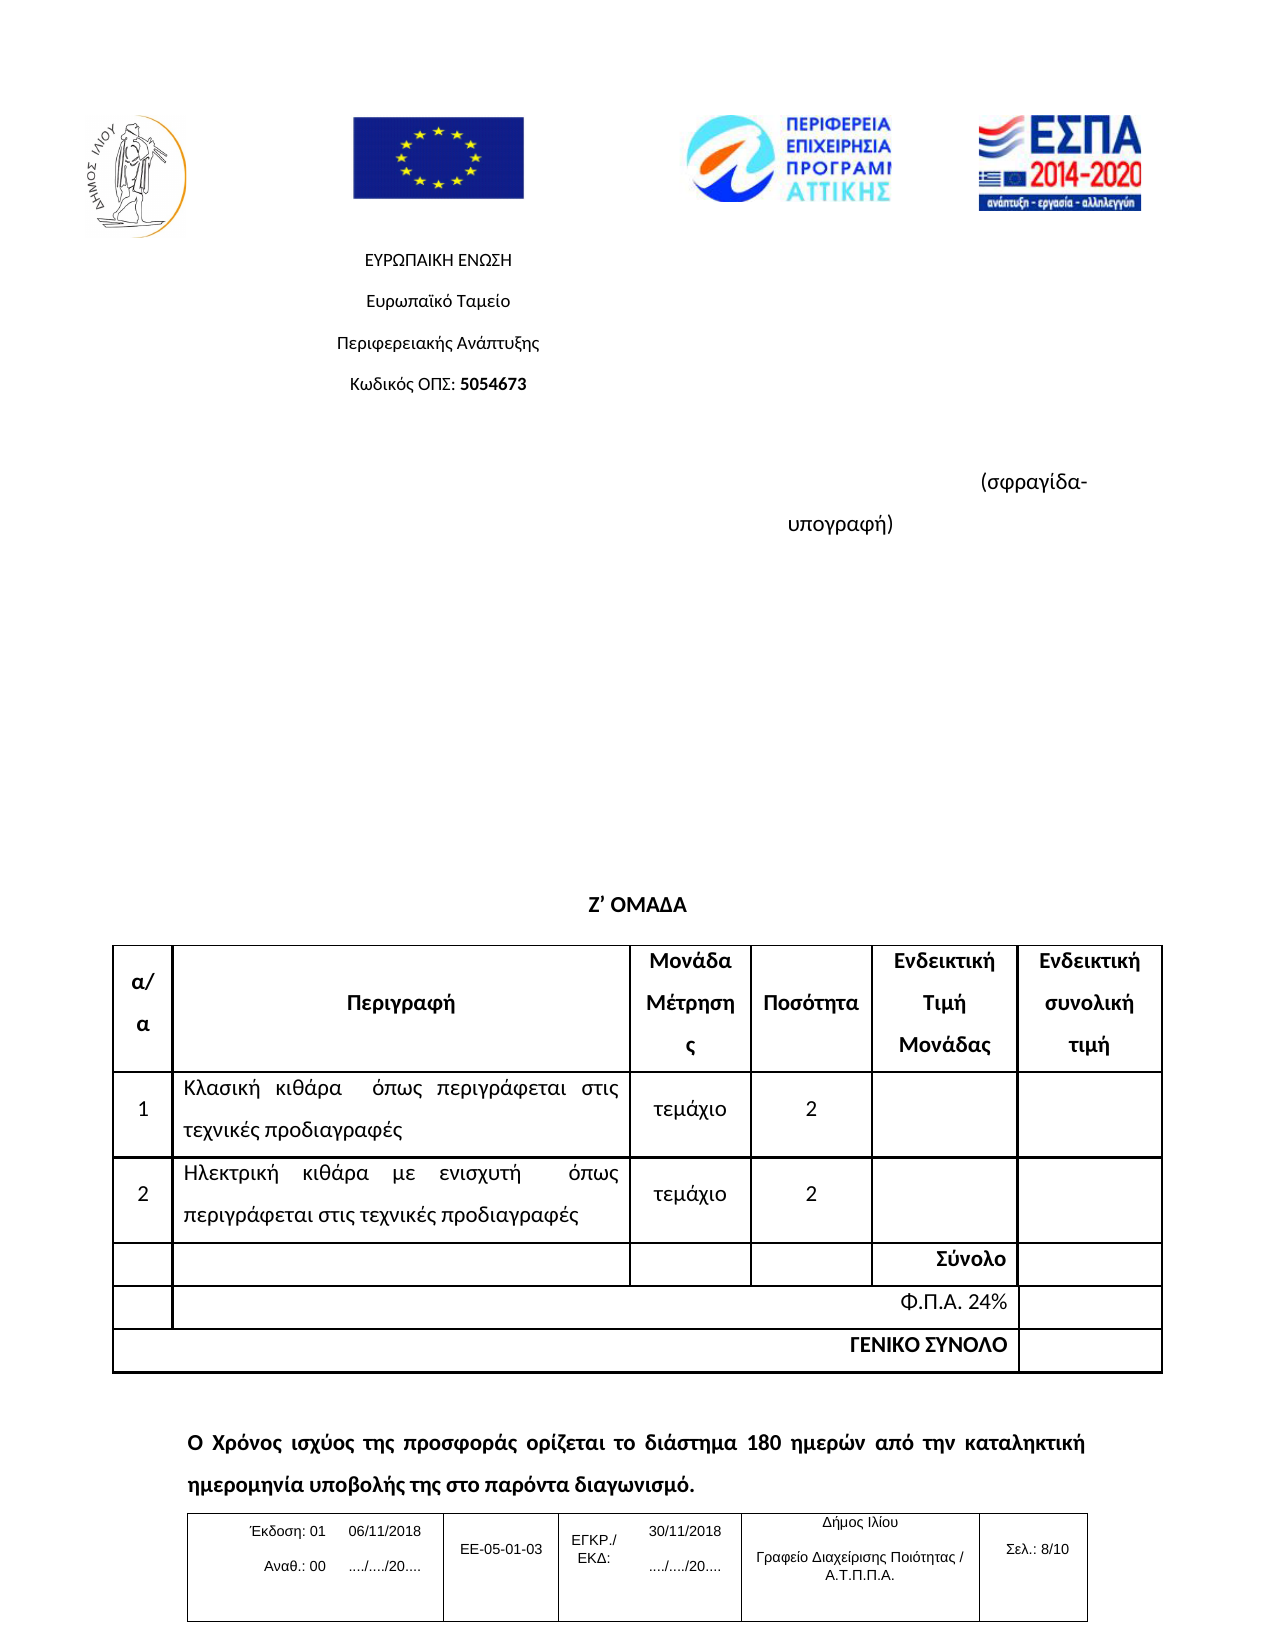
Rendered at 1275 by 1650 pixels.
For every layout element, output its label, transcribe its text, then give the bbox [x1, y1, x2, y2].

table_cell [114, 1244, 171, 1285]
picture [84, 115, 187, 238]
table_cell Ηλεκτρική κιθάρα με ενισχυτή όπως περιγράφεται στις τεχνικές προδιαγραφές [174, 1159, 629, 1242]
table_cell [114, 1287, 171, 1328]
table_cell Φ.Π.Α. 24% [174, 1287, 1018, 1328]
table_cell τεμάχιο [631, 1073, 750, 1156]
table_cell [873, 1159, 1016, 1242]
table_cell ΓΕΝΙΚΟ ΣΥΝΟΛΟ [114, 1330, 1018, 1371]
table_cell [873, 1073, 1016, 1156]
text ……………, …./……/2020 (σφραγίδα-υπογραφή) [787, 467, 1087, 537]
table_cell [631, 1244, 750, 1285]
table_cell 2 [752, 1073, 871, 1156]
table_cell [752, 1244, 871, 1285]
table_cell 2 [114, 1159, 171, 1242]
table_cell [1019, 1244, 1161, 1285]
table_cell 1 [114, 1073, 171, 1156]
table_header Ενδεικτική συνολική τιμή [1019, 946, 1161, 1071]
text Ο Χρόνος ισχύος της προσφοράς ορίζεται το διάστημα 180 ημερών από την καταληκτική ημερομηνία υποβολής της στο παρόντα διαγωνισμό. [187, 1428, 1087, 1498]
table_header α/α [114, 946, 171, 1071]
table_cell Κλασική κιθάρα όπως περιγράφεται στις τεχνικές προδιαγραφές [174, 1073, 629, 1156]
table_cell [1019, 1073, 1161, 1156]
table_header Ποσότητα [752, 946, 871, 1071]
table_header Ενδεικτική Τιμή Μονάδας [873, 946, 1016, 1071]
table_header Περιγραφή [174, 946, 629, 1071]
table_header Μονάδα Μέτρησης [631, 946, 750, 1071]
text Ζ’ ΟΜΑΔΑ [187, 890, 1087, 918]
table_cell [1019, 1159, 1161, 1242]
table_cell τεμάχιο [631, 1159, 750, 1242]
table_cell [174, 1244, 629, 1285]
table_cell [1020, 1330, 1161, 1371]
table_cell 2 [752, 1159, 871, 1242]
table_cell [1020, 1287, 1161, 1328]
table_cell Σύνολο [873, 1244, 1016, 1285]
